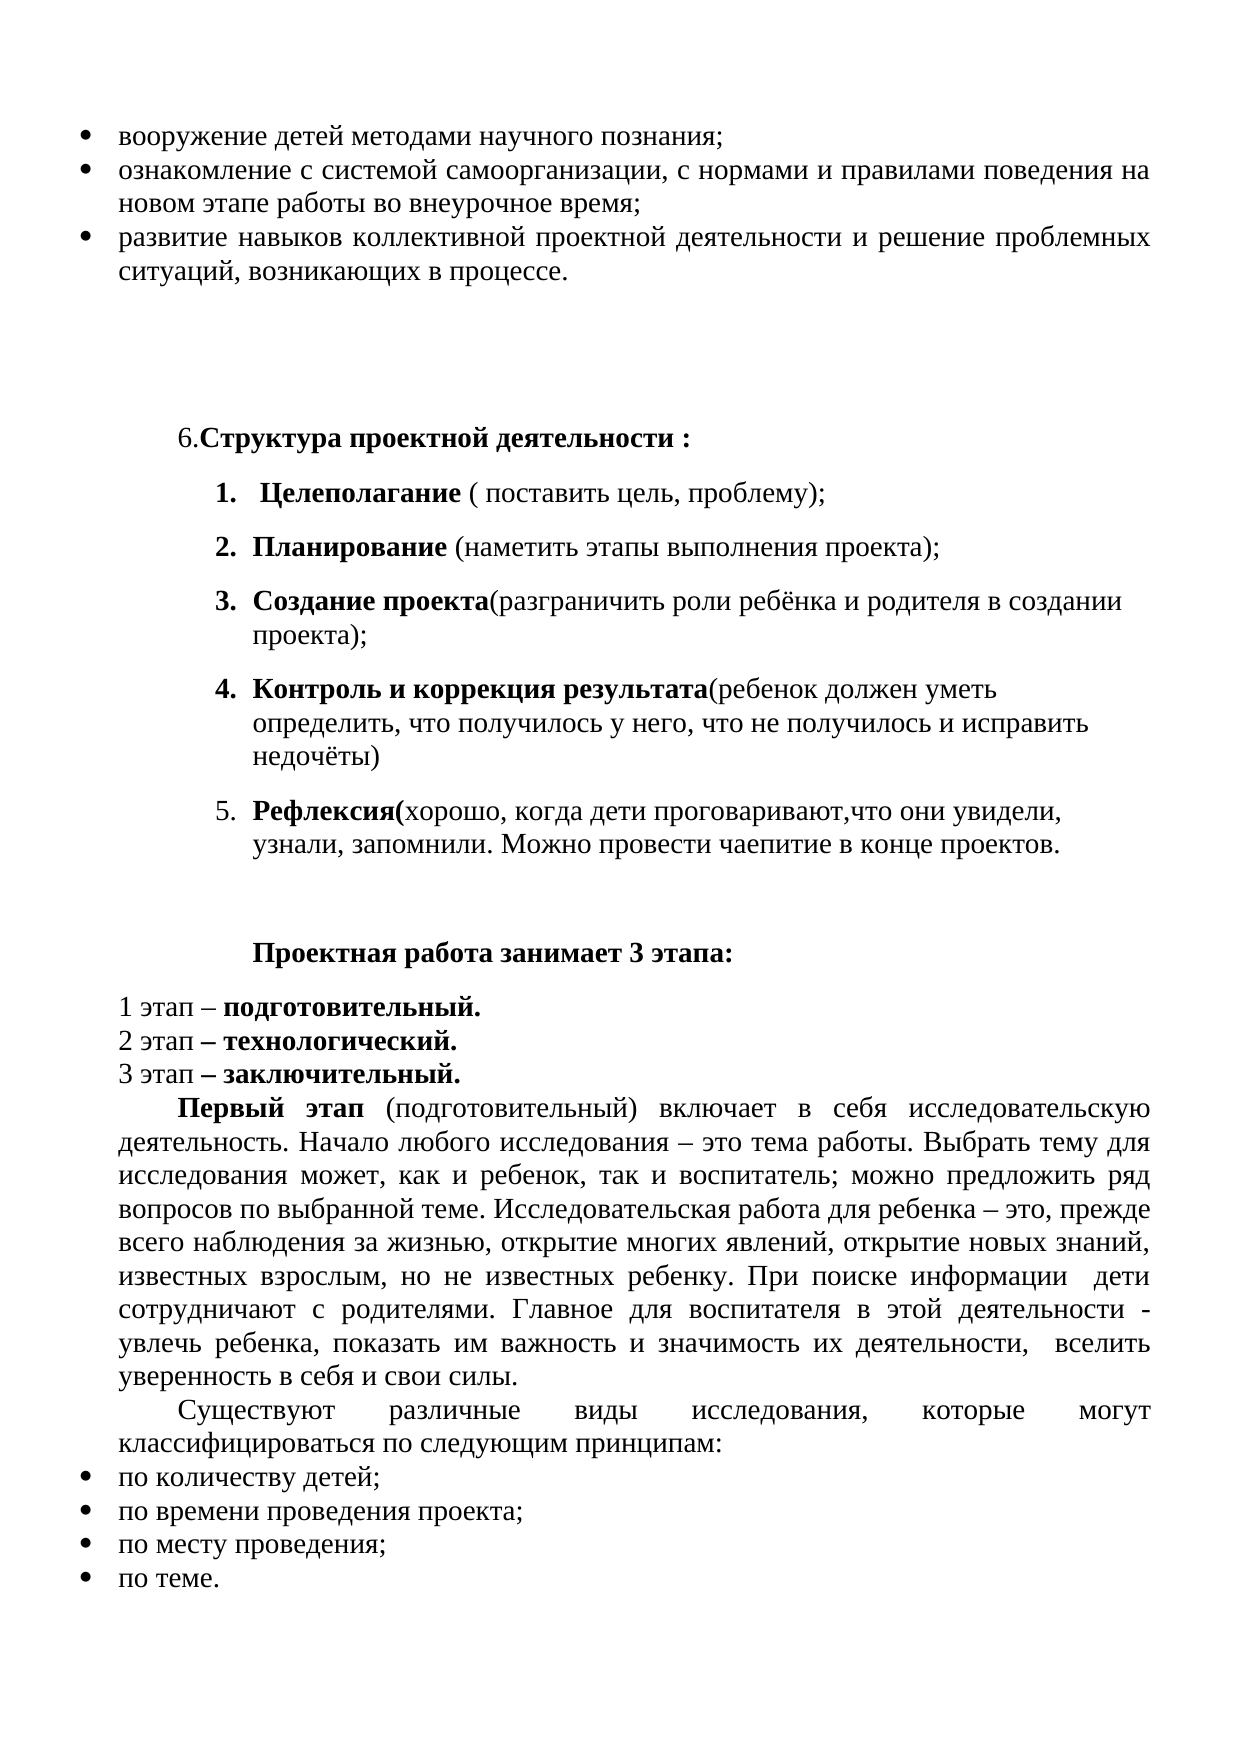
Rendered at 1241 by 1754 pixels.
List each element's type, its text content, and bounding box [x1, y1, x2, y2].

list Контроль и коррекция результата(ребенок должен уметь определить, что получилось у него, что не получилось и исправить недочёты) [215, 671, 1152, 772]
text Проектная работа занимает 3 этапа: [252, 935, 1152, 969]
list ознакомление с системой самоорганизации, с нормами и правилами поведения на новом этапе работы во внеурочное время; [81, 152, 1152, 219]
text Существуют различные виды исследования, которые могут классифицироваться по следующим принципам: [118, 1392, 1152, 1459]
list вооружение детей методами научного познания; [81, 118, 1152, 152]
list Целеполагание ( поставить цель, проблему); [215, 475, 1152, 508]
text 2 этап – технологический. [118, 1023, 1152, 1057]
list по времени проведения проекта; [81, 1493, 1152, 1526]
text 1 этап – подготовительный. [118, 989, 1152, 1023]
text 3 этап – заключительный. [118, 1057, 1152, 1090]
text 6.Структура проектной деятельности : [177, 420, 1152, 454]
list по теме. [81, 1560, 1152, 1594]
list Планирование (наметить этапы выполнения проекта); [215, 529, 1152, 563]
list развитие навыков коллективной проектной деятельности и решение проблемных ситуаций, возникающих в процессе. [81, 219, 1152, 286]
list по количеству детей; [81, 1459, 1152, 1493]
list по месту проведения; [81, 1526, 1152, 1560]
list Создание проекта(разграничить роли ребёнка и родителя в создании проекта); [215, 583, 1152, 651]
text Первый этап (подготовительный) включает в себя исследовательскую деятельность. Начало любого исследования – это тема работы. Выбрать тему для исследования может, как и ребенок, так и воспитатель; можно предложить ряд вопросов по выбранной теме. Исследовательская работа для ребенка – это, прежде всего наблюдения за жизнью, открытие многих явлений, открытие новых знаний, известных взрослым, но не известных ребенку. При поиске информации дети сотрудничают с родителями. Главное для воспитателя в этой деятельности - увлечь ребенка, показать им важность и значимость их деятельности, вселить уверенность в себя и свои силы. [118, 1090, 1152, 1392]
list Рефлексия(хорошо, когда дети проговаривают,что они увидели, узнали, запомнили. Можно провести чаепитие в конце проектов. [215, 793, 1152, 860]
